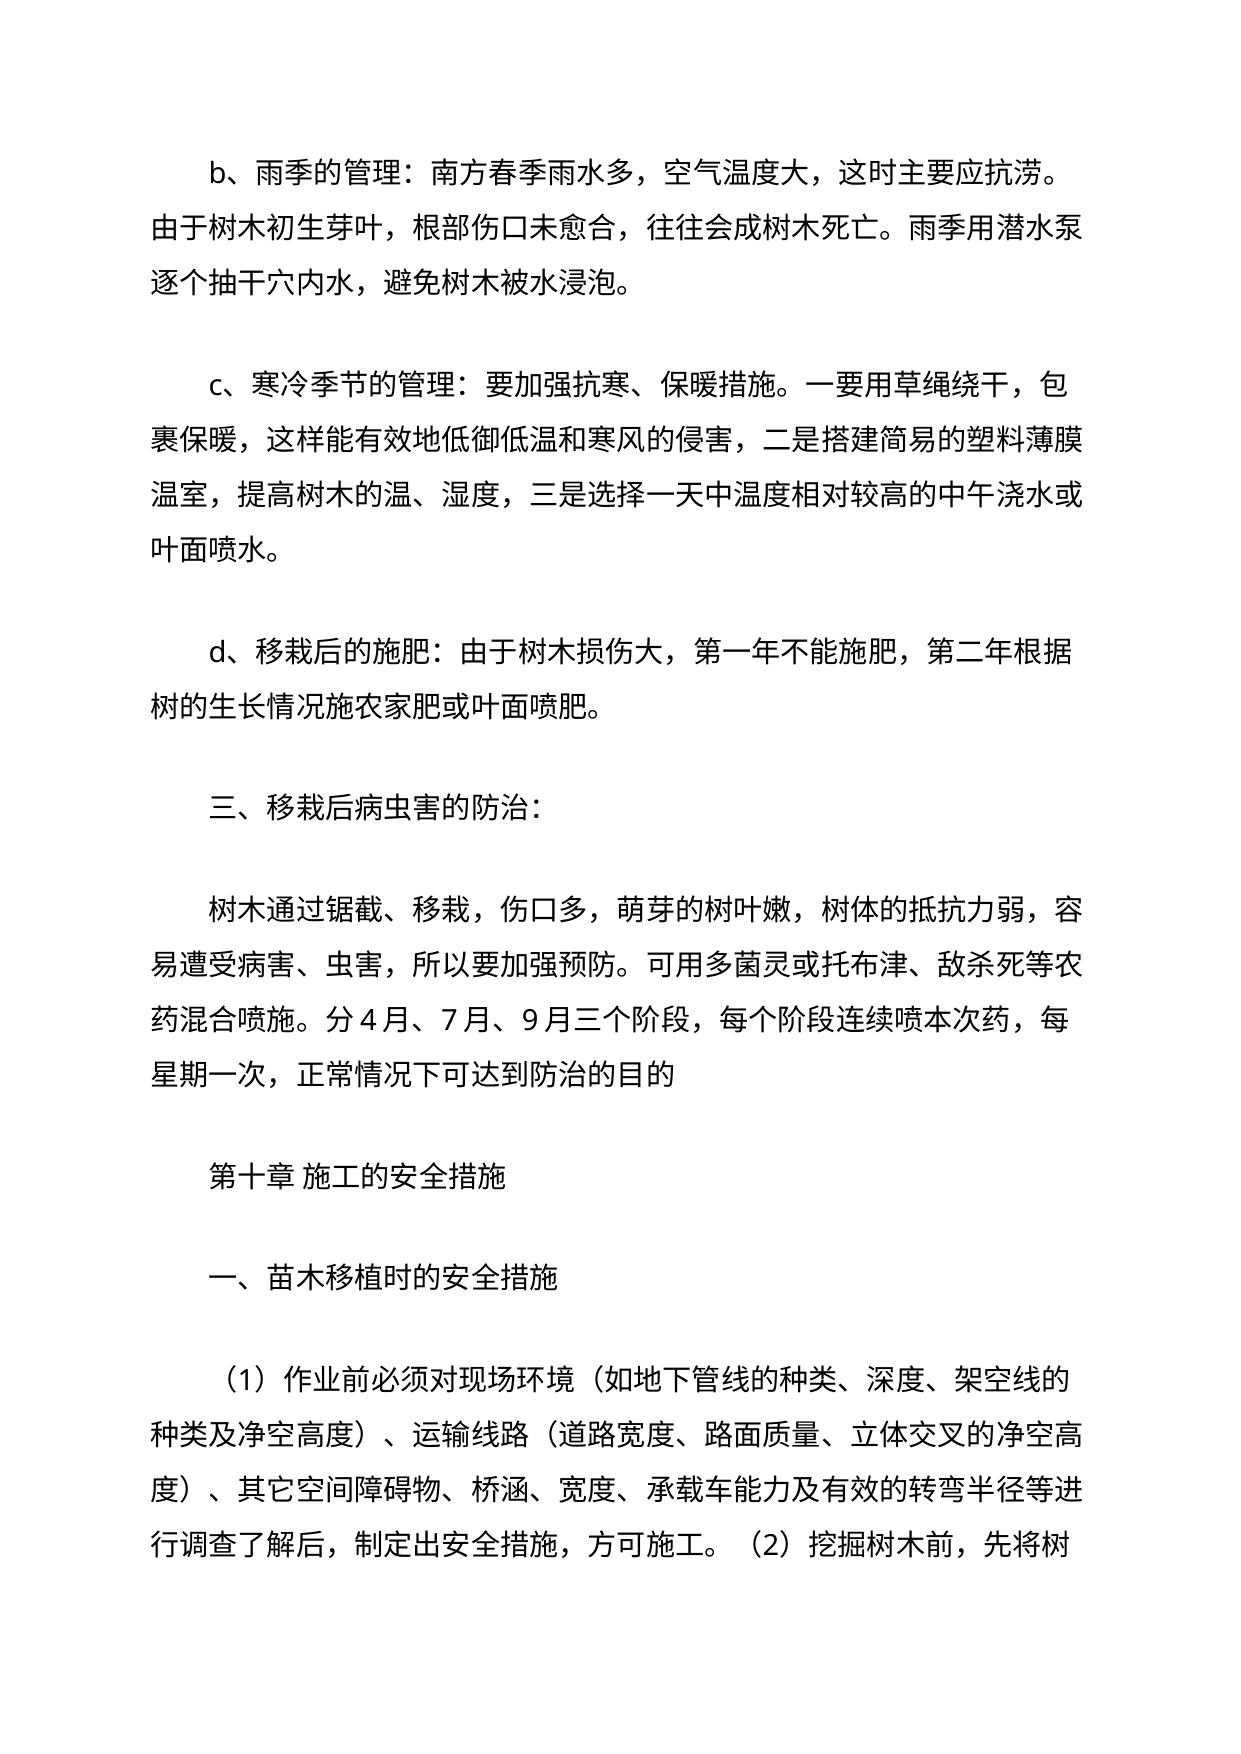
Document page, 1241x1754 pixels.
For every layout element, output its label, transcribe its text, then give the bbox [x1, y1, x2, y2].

text c、寒冷季节的管理：要加强抗寒、保暖措施。一要用草绳绕干，包裹保暖，这样能有效地低御低温和寒风的侵害，二是搭建简易的塑料薄膜温室，提高树木的温、湿度，三是选择一天中温度相对较高的中午浇水或叶面喷水。 [150, 362, 1090, 569]
text b、雨季的管理：南方春季雨水多，空气温度大，这时主要应抗涝。由于树木初生芽叶，根部伤口未愈合，往往会成树木死亡。雨季用潜水泵逐个抽干穴内水，避免树木被水浸泡。 [150, 150, 1090, 302]
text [150, 1357, 1090, 1564]
text d、移栽后的施肥：由于树木损伤大，第一年不能施肥，第二年根据树的生长情况施农家肥或叶面喷肥。 [150, 628, 1090, 726]
text 树木通过锯截、移栽，伤口多，萌芽的树叶嫩，树体的抵抗力弱，容易遭受病害、虫害，所以要加强预防。可用多菌灵或托布津、敌杀死等农药混合喷施。分4月、7月、9月三个阶段，每个阶段连续喷本次药，每星期一次，正常情况下可达到防治的目的 [150, 887, 1090, 1094]
text 第十章 施工的安全措施 [150, 1153, 1090, 1196]
text 三、移栽后病虫害的防治： [150, 785, 1090, 827]
text 一、苗木移植时的安全措施 [150, 1255, 1090, 1297]
